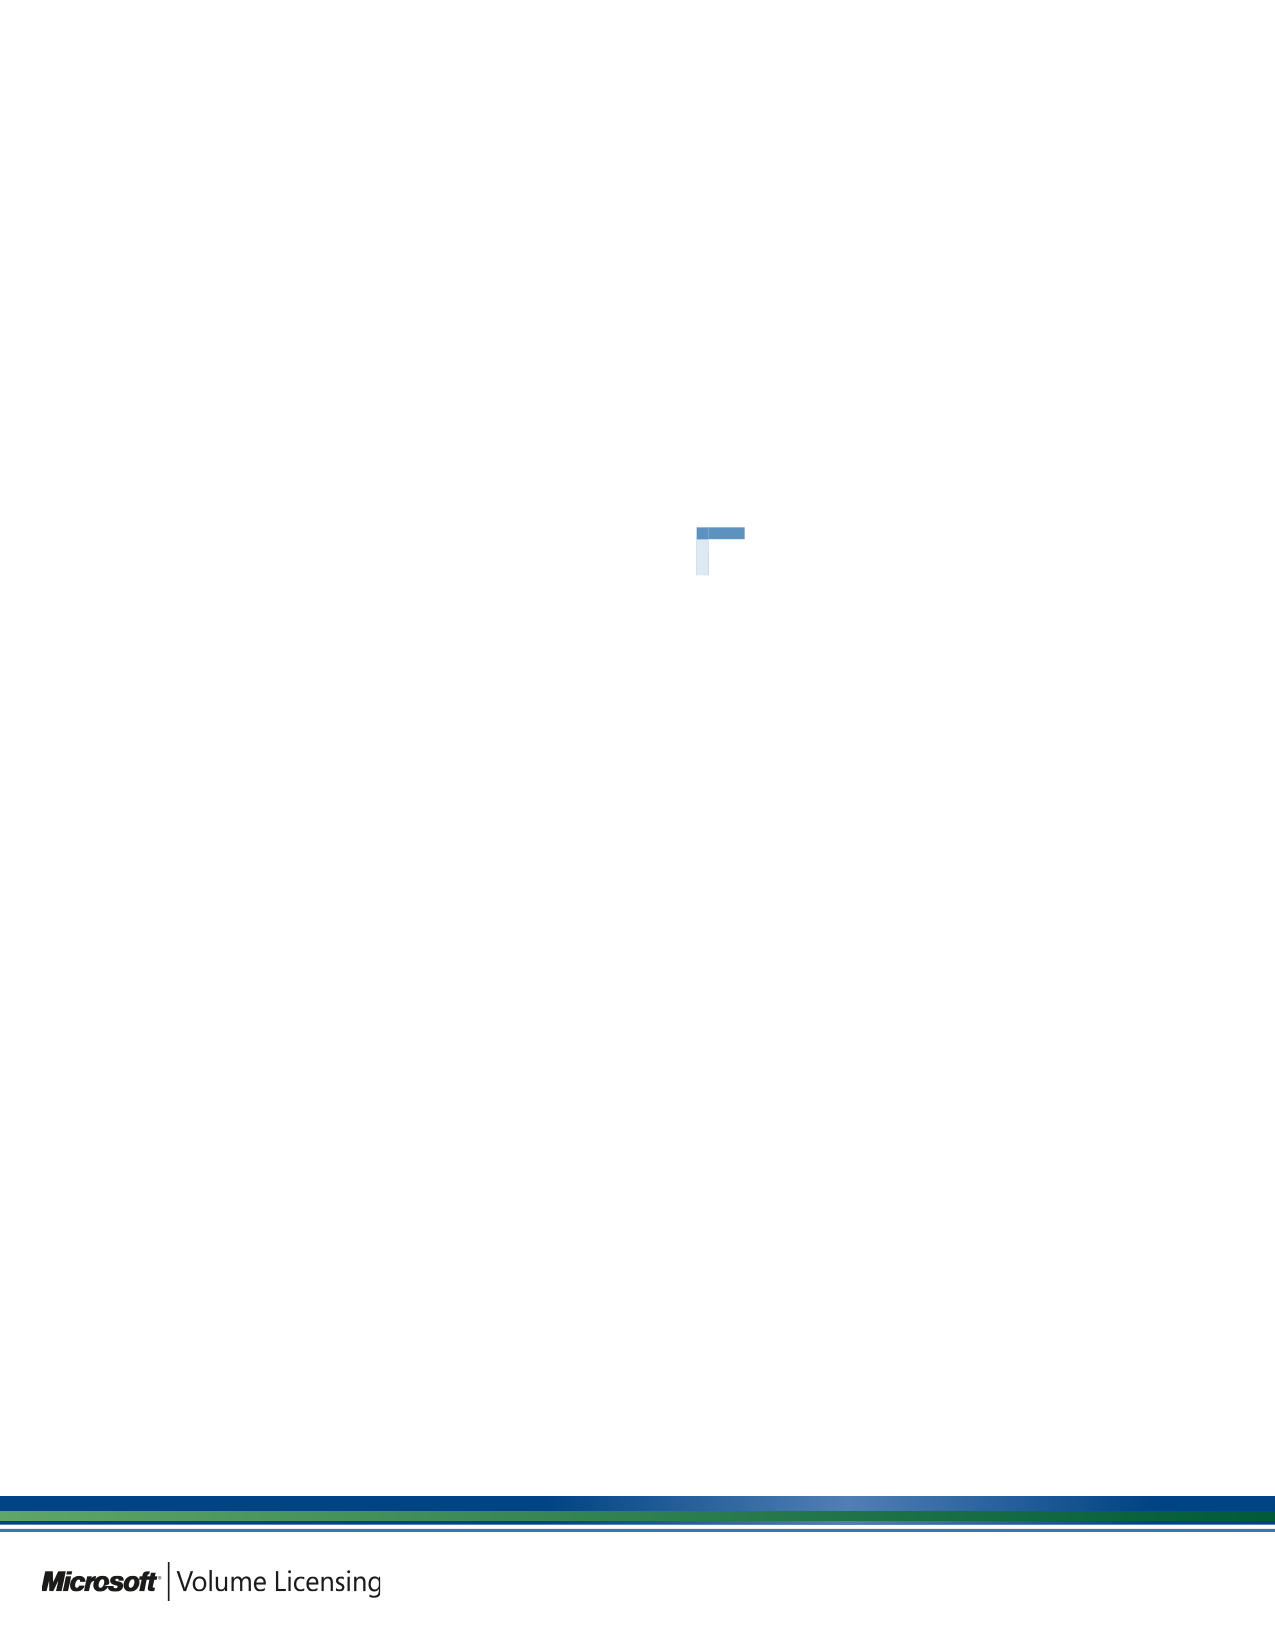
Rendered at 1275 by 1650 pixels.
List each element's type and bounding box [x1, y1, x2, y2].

picture [42, 1562, 381, 1601]
